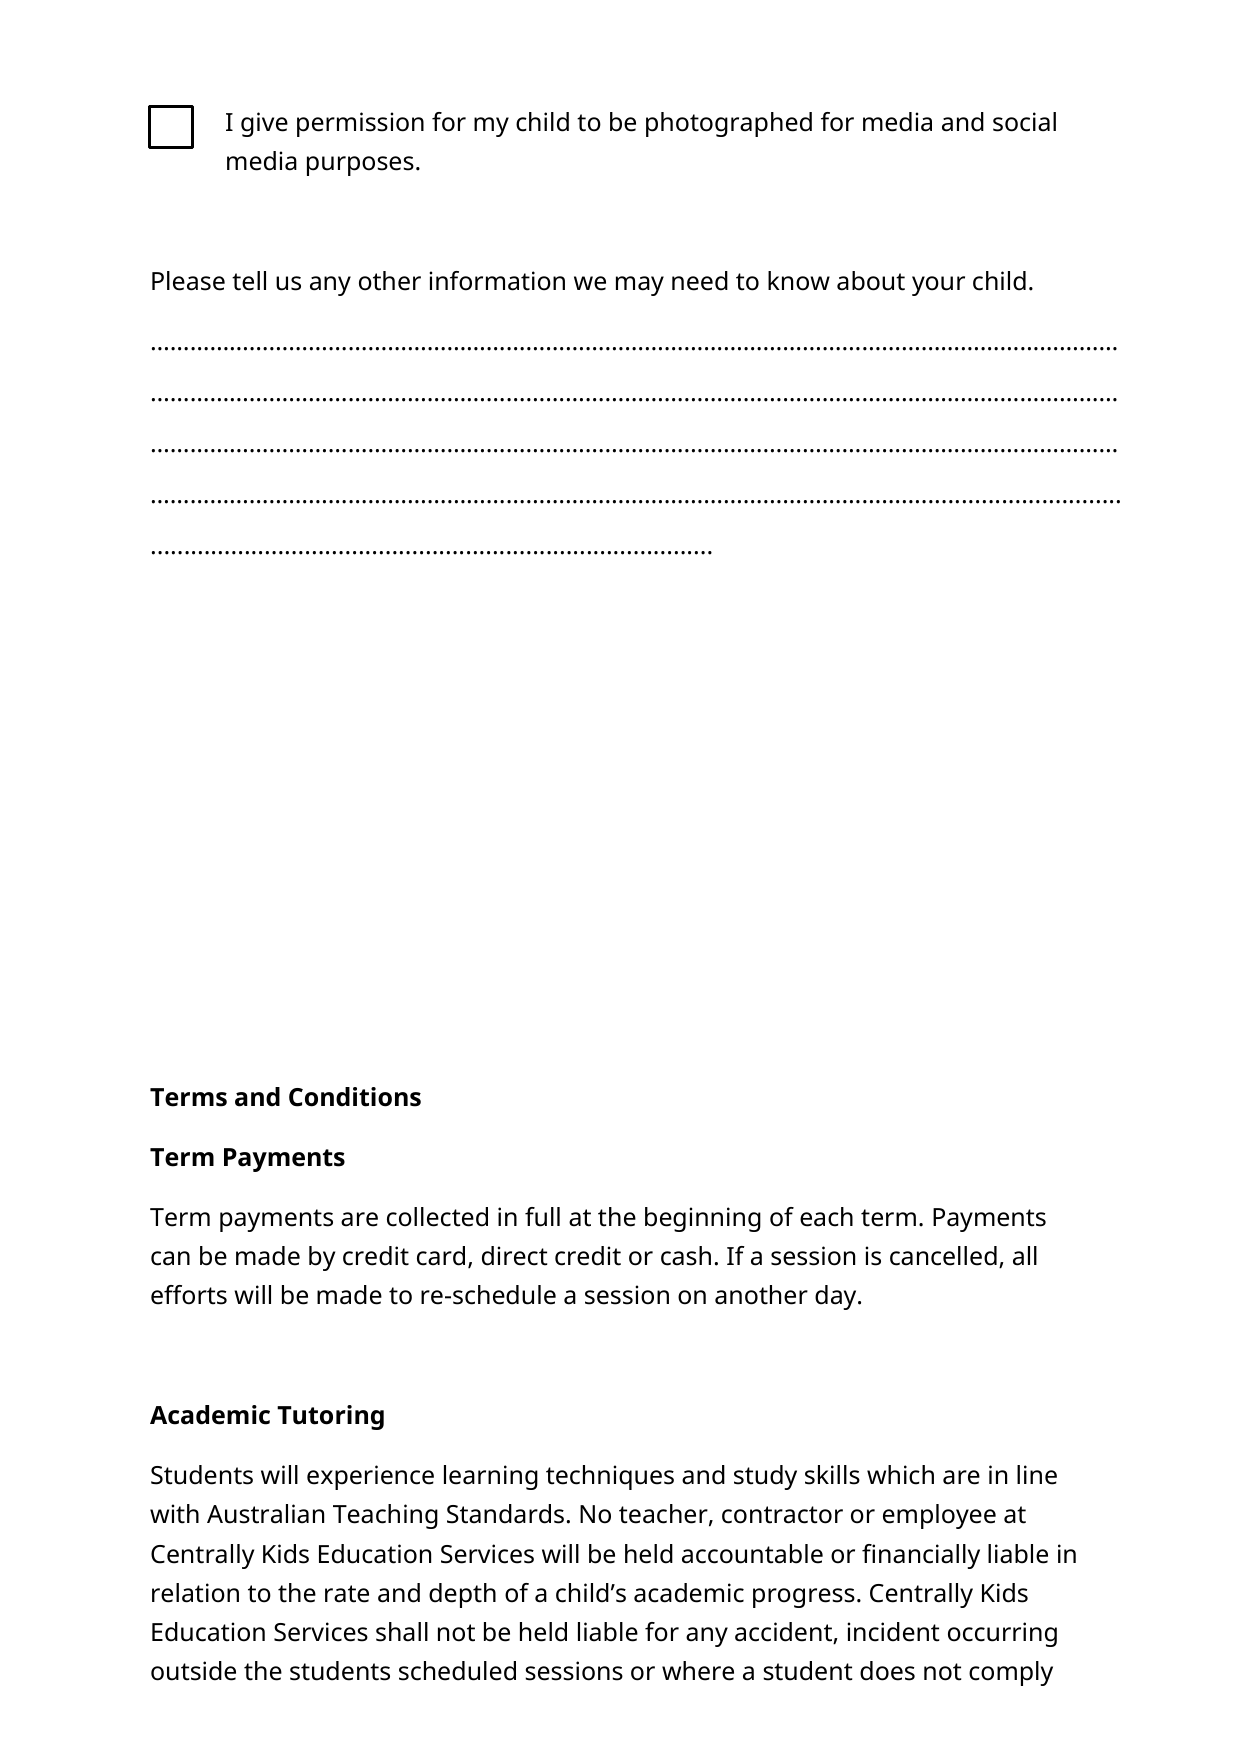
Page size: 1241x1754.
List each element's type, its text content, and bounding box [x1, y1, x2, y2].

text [150, 1458, 1090, 1688]
text Term payments are collected in full at the beginning of each term. Payments can be made by credit card, direct credit or cash. If a session is cancelled, all efforts will be made to re-schedule a session on another day. [150, 1199, 1090, 1312]
text Academic Tutoring [150, 1398, 1090, 1432]
text Please tell us any other information we may need to know about your child. [150, 263, 1124, 298]
text I give permission for my child to be photographed for media and social media purposes. [225, 104, 1124, 178]
text Terms and Conditions [150, 1079, 1090, 1114]
text ……………………………………………………………………………………………………………………………………………………………………………………………………………………………………………………………………………………………………………………………………………………………………………………………………………………………………………………………………………………………………………….................................................................................................................. [150, 323, 1124, 562]
text Term Payments [150, 1139, 1090, 1174]
